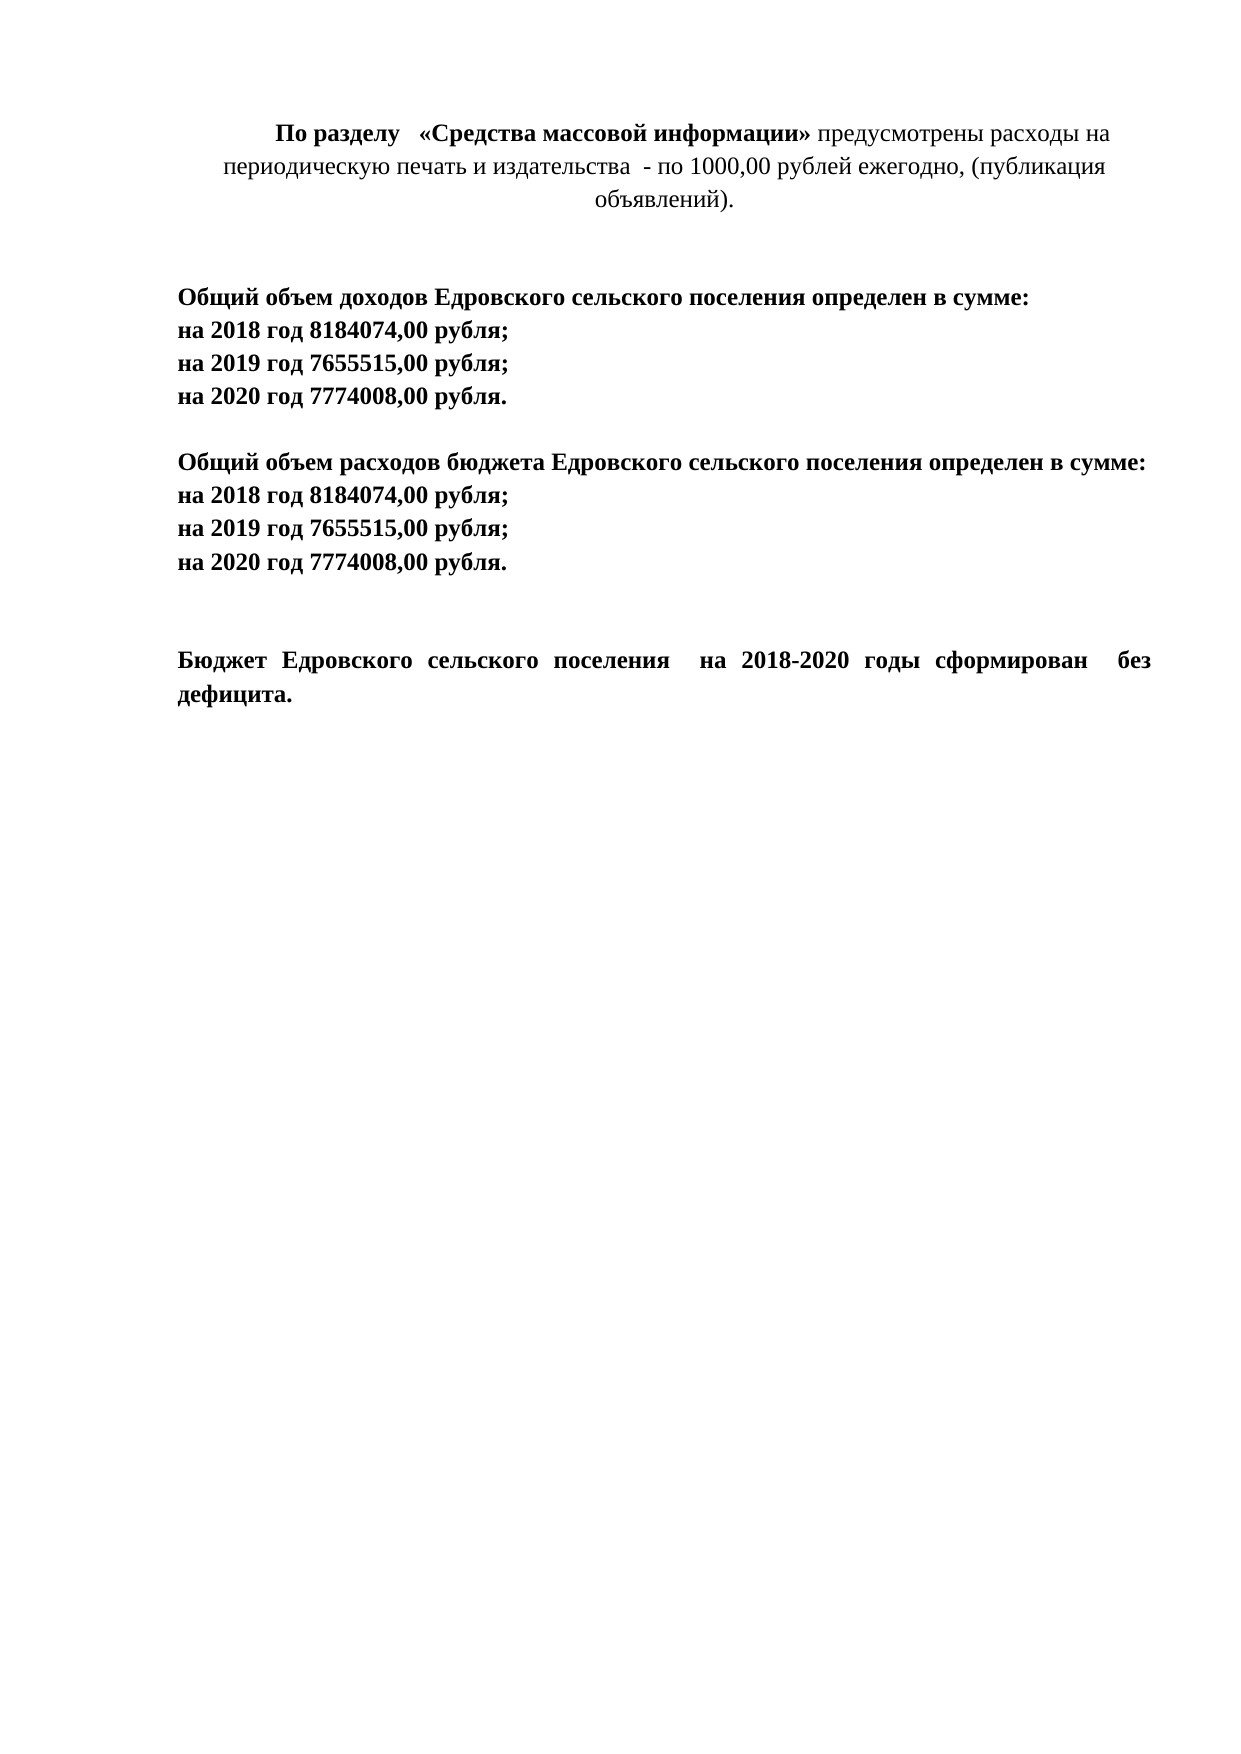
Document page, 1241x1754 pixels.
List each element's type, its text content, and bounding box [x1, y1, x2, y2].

text По разделу «Средства массовой информации» предусмотрены расходы на периодическую печать и издательства - по 1000,00 рублей ежегодно, (публикация объявлений). [177, 118, 1152, 213]
text на 2020 год 7774008,00 рубля. [177, 547, 1152, 575]
text Общий объем расходов бюджета Едровского сельского поселения определен в сумме: [177, 447, 1152, 476]
text Бюджет Едровского сельского поселения на 2018-2020 годы сформирован без дефицита. [177, 646, 1152, 707]
text на 2018 год 8184074,00 рубля; [177, 315, 1152, 344]
text на 2019 год 7655515,00 рубля; [177, 348, 1152, 377]
text на 2019 год 7655515,00 рубля; [177, 513, 1152, 542]
text Общий объем доходов Едровского сельского поселения определен в сумме: [177, 282, 1152, 311]
text на 2018 год 8184074,00 рубля; [177, 481, 1152, 509]
text на 2020 год 7774008,00 рубля. [177, 381, 1152, 410]
